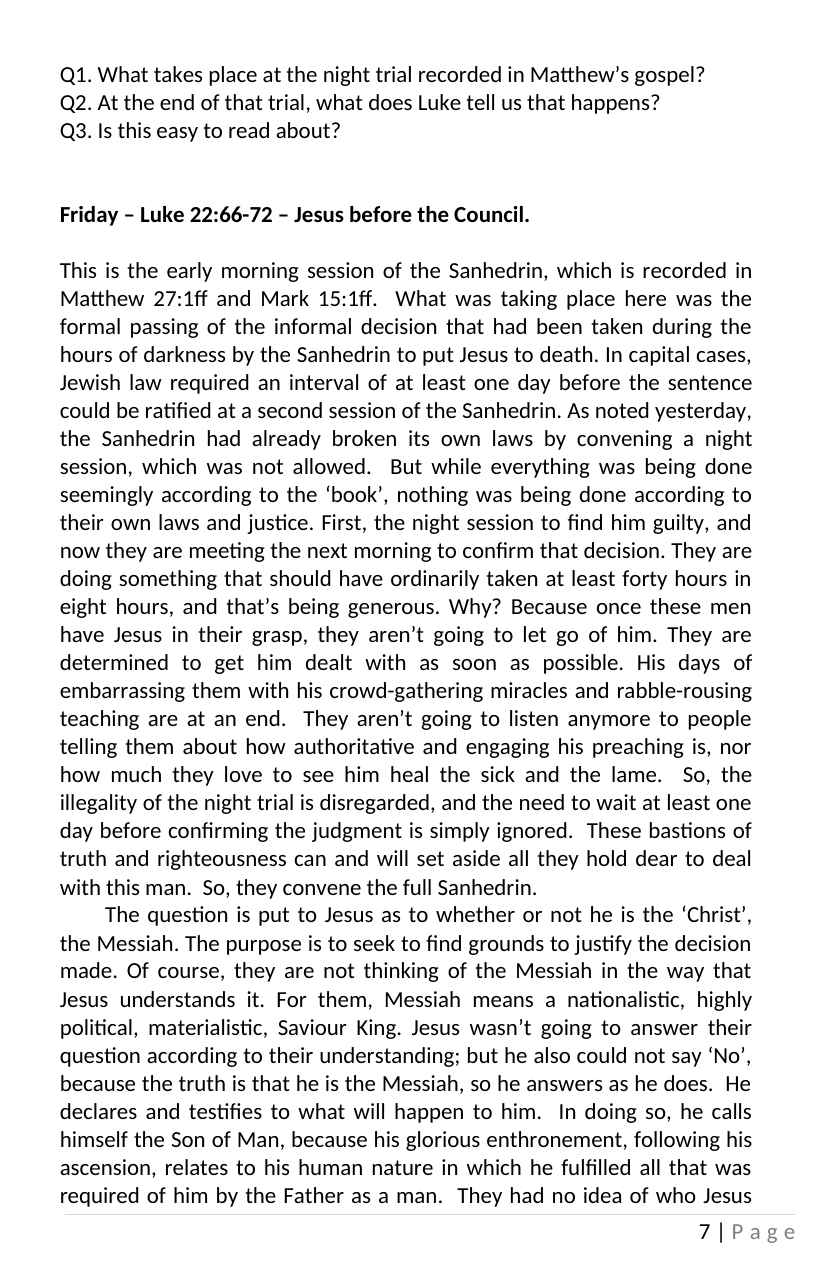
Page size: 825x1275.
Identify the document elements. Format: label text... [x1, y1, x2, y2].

text Q1. What takes place at the night trial recorded in Matthew’s gospel? [59, 60, 753, 88]
text Q3. Is this easy to read about? [59, 116, 753, 144]
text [59, 901, 753, 1209]
text This is the early morning session of the Sanhedrin, which is recorded in Matthew 27:1ff and Mark 15:1ff. What was taking place here was the formal passing of the informal decision that had been taken during the hours of darkness by the Sanhedrin to put Jesus to death. In capital cases, Jewish law required an interval of at least one day before the sentence could be ratified at a second session of the Sanhedrin. As noted yesterday, the Sanhedrin had already broken its own laws by convening a night session, which was not allowed. But while everything was being done seemingly according to the ‘book’, nothing was being done according to their own laws and justice. First, the night session to find him guilty, and now they are meeting the next morning to confirm that decision. They are doing something that should have ordinarily taken at least forty hours in eight hours, and that’s being generous. Why? Because once these men have Jesus in their grasp, they aren’t going to let go of him. They are determined to get him dealt with as soon as possible. His days of embarrassing them with his crowd-gathering miracles and rabble-rousing teaching are at an end. They aren’t going to listen anymore to people telling them about how authoritative and engaging his preaching is, nor how much they love to see him heal the sick and the lame. So, the illegality of the night trial is disregarded, and the need to wait at least one day before confirming the judgment is simply ignored. These bastions of truth and righteousness can and will set aside all they hold dear to deal with this man. So, they convene the full Sanhedrin. [59, 256, 753, 901]
text Q2. At the end of that trial, what does Luke tell us that happens? [59, 88, 753, 116]
text Friday – Luke 22:66-72 – Jesus before the Council. [30, 200, 753, 228]
